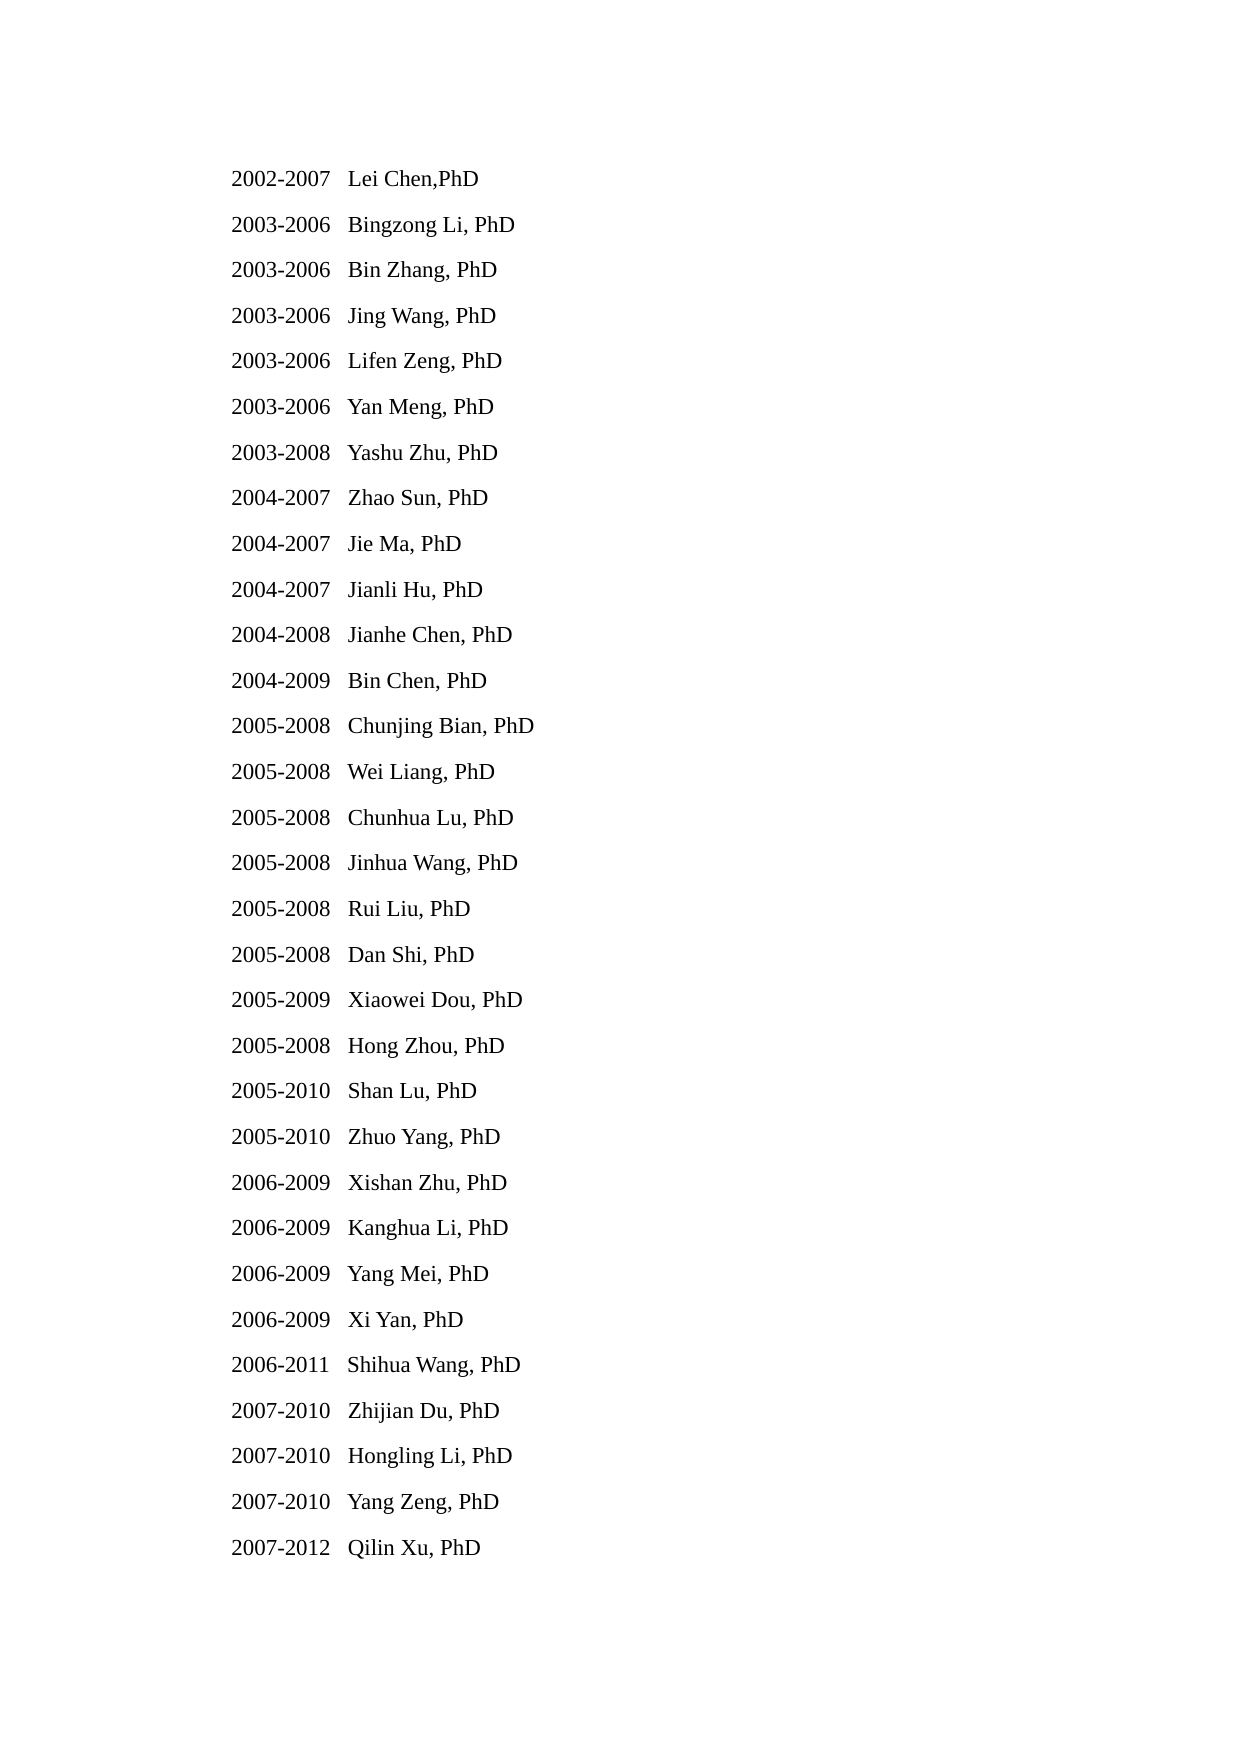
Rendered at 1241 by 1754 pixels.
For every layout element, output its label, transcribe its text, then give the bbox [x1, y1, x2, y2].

list 2006-2009 Xi Yan, PhD [231, 1303, 1053, 1335]
list 2005-2008 Hong Zhou, PhD [231, 1029, 1053, 1061]
list 2004-2008 Jianhe Chen, PhD [231, 618, 1053, 651]
list 2006-2009 Yang Mei, PhD [231, 1257, 1053, 1289]
list 2006-2009 Xishan Zhu, PhD [231, 1166, 1053, 1198]
list 2004-2007 Zhao Sun, PhD [231, 481, 1053, 514]
list 2003-2006 Lifen Zeng, PhD [231, 344, 1053, 377]
list 2005-2009 Xiaowei Dou, PhD [231, 983, 1053, 1016]
list 2005-2008 Rui Liu, PhD [231, 892, 1053, 924]
list 2005-2008 Chunhua Lu, PhD [231, 801, 1053, 833]
list 2007-2012 Qilin Xu, PhD [231, 1531, 1053, 1563]
list 2007-2010 Hongling Li, PhD [231, 1439, 1053, 1472]
list 2007-2010 Yang Zeng, PhD [231, 1485, 1053, 1518]
list 2003-2006 Bin Zhang, PhD [231, 253, 1053, 286]
list 2004-2007 Jie Ma, PhD [231, 527, 1053, 559]
list 2003-2006 Yan Meng, PhD [231, 390, 1053, 423]
list 2005-2010 Shan Lu, PhD [231, 1074, 1053, 1107]
list 2005-2008 Jinhua Wang, PhD [231, 846, 1053, 879]
list 2005-2008 Chunjing Bian, PhD [231, 709, 1053, 742]
list 2003-2006 Jing Wang, PhD [231, 299, 1053, 331]
list 2004-2007 Jianli Hu, PhD [231, 573, 1053, 605]
list 2006-2009 Kanghua Li, PhD [231, 1211, 1053, 1244]
list 2005-2008 Wei Liang, PhD [231, 755, 1053, 788]
list 2005-2008 Dan Shi, PhD [231, 938, 1053, 970]
list 2004-2009 Bin Chen, PhD [231, 664, 1053, 696]
list 2002-2007 Lei Chen,PhD [231, 162, 1053, 194]
list 2003-2006 Bingzong Li, PhD [231, 208, 1053, 240]
list 2007-2010 Zhijian Du, PhD [231, 1394, 1053, 1426]
list 2005-2010 Zhuo Yang, PhD [231, 1120, 1053, 1153]
list 2003-2008 Yashu Zhu, PhD [231, 436, 1053, 468]
list 2006-2011 Shihua Wang, PhD [231, 1348, 1053, 1381]
